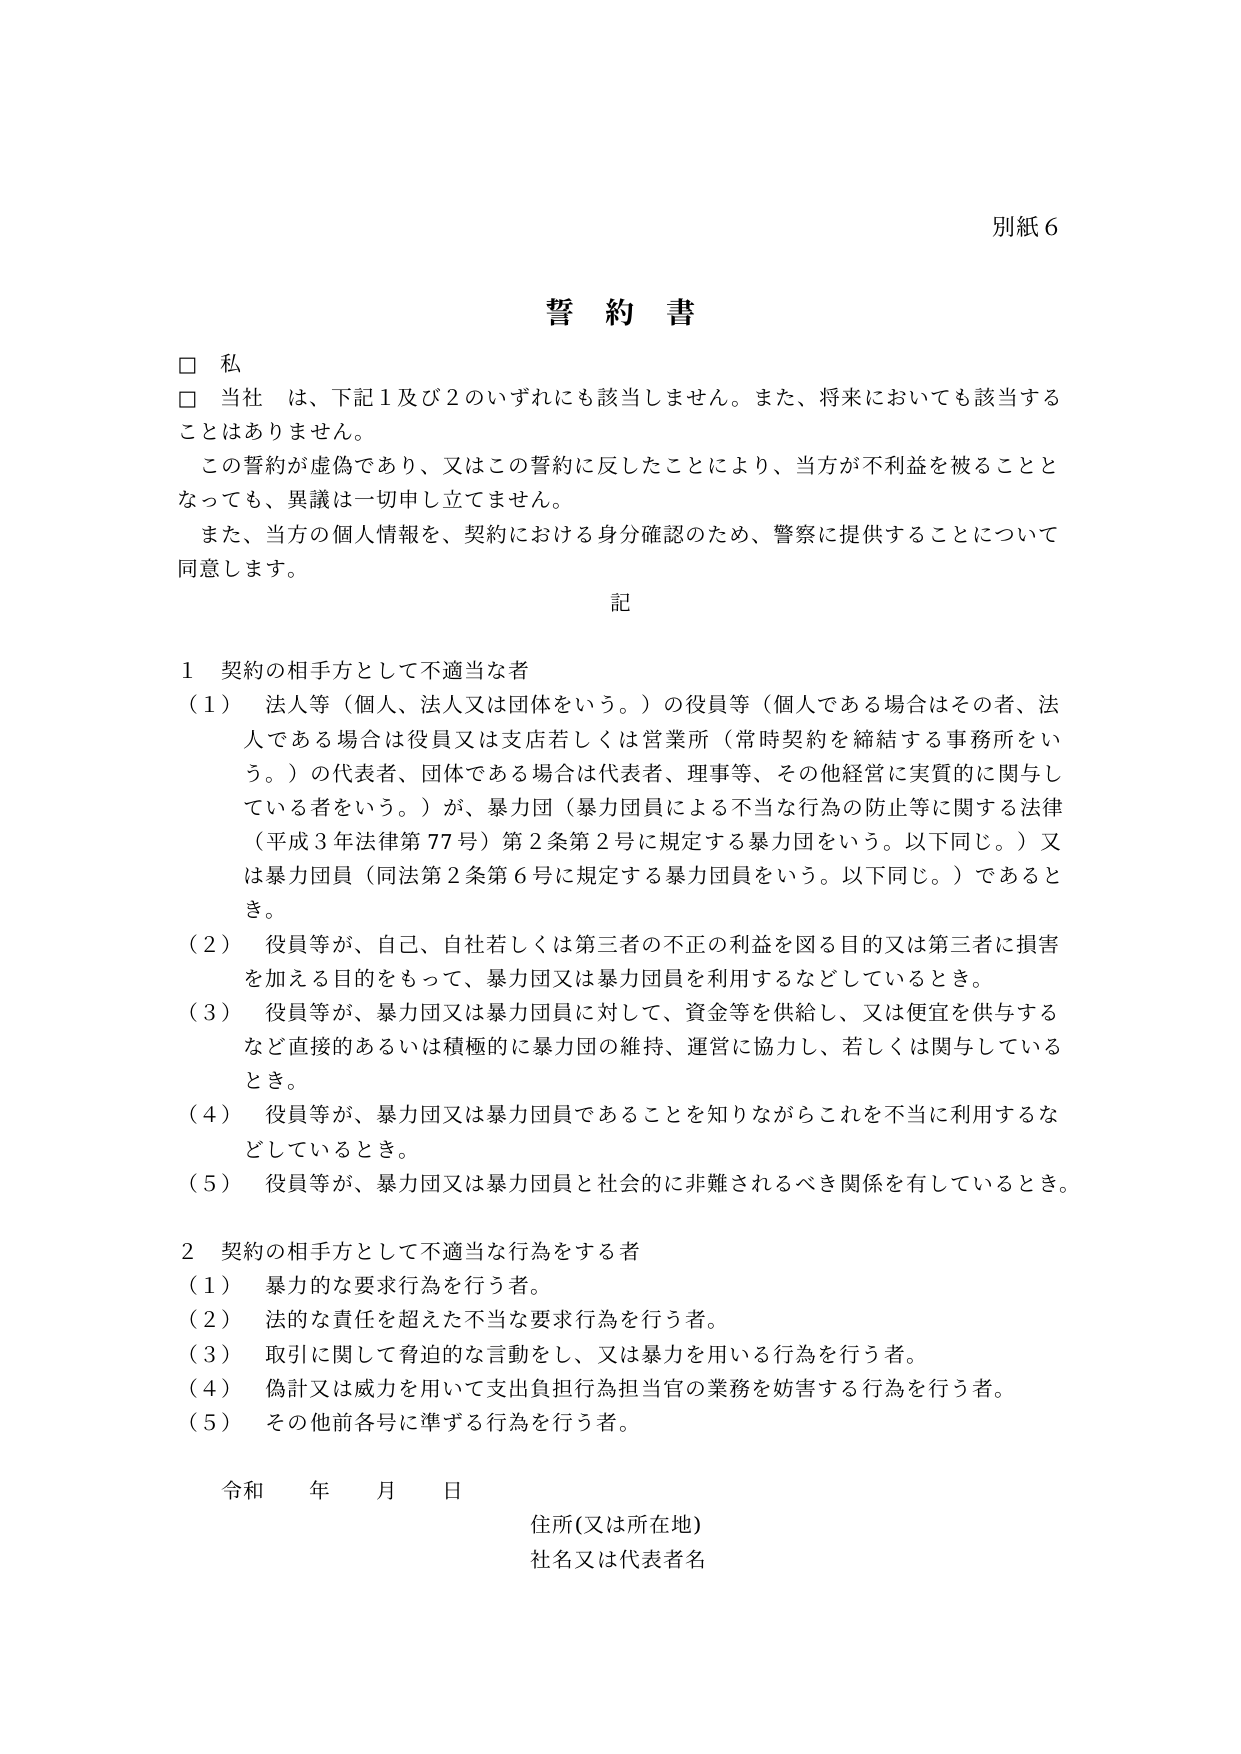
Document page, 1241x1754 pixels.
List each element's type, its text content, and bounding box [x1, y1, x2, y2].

text 令和 年 月 日 [177, 1473, 1063, 1507]
text （４） 偽計又は威力を用いて支出負担行為担当官の業務を妨害する行為を行う者。 [177, 1370, 1063, 1404]
text 記 [177, 584, 1063, 618]
text （５） 役員等が、暴力団又は暴力団員と社会的に非難されるべき関係を有しているとき。 [177, 1165, 1063, 1199]
text □ 当社 は、下記１及び２のいずれにも該当しません。また、将来においても該当することはありません。 [177, 379, 1063, 448]
text □ 私 [177, 345, 1063, 379]
text （１） 法人等（個人、法人又は団体をいう。）の役員等（個人である場合はその者、法人である場合は役員又は支店若しくは営業所（常時契約を締結する事務所をいう。）の代表者、団体である場合は代表者、理事等、その他経営に実質的に関与している者をいう。）が、暴力団（暴力団員による不当な行為の防止等に関する法律（平成３年法律第77号）第２条第２号に規定する暴力団をいう。以下同じ。）又は暴力団員（同法第２条第６号に規定する暴力団員をいう。以下同じ。）であるとき。 [177, 687, 1063, 926]
text この誓約が虚偽であり、又はこの誓約に反したことにより、当方が不利益を被ることとなっても、異議は一切申し立てません。 [177, 448, 1063, 516]
text （３） 役員等が、暴力団又は暴力団員に対して、資金等を供給し、又は便宜を供与するなど直接的あるいは積極的に暴力団の維持、運営に協力し、若しくは関与しているとき。 [177, 994, 1063, 1097]
text （２） 法的な責任を超えた不当な要求行為を行う者。 [177, 1302, 1063, 1336]
text １ 契約の相手方として不適当な者 [177, 653, 1063, 687]
text 社名又は代表者名 [177, 1541, 1063, 1575]
text 別紙６ [177, 208, 1063, 243]
text ２ 契約の相手方として不適当な行為をする者 [177, 1233, 1063, 1268]
text （５） その他前各号に準ずる行為を行う者。 [177, 1404, 1063, 1438]
text （２） 役員等が、自己、自社若しくは第三者の不正の利益を図る目的又は第三者に損害を加える目的をもって、暴力団又は暴力団員を利用するなどしているとき。 [177, 926, 1063, 994]
text （３） 取引に関して脅迫的な言動をし、又は暴力を用いる行為を行う者。 [177, 1336, 1063, 1370]
text （４） 役員等が、暴力団又は暴力団員であることを知りながらこれを不当に利用するなどしているとき。 [177, 1097, 1063, 1165]
text 誓 約 書 [177, 277, 1063, 345]
text （１） 暴力的な要求行為を行う者。 [177, 1268, 1063, 1302]
text また、当方の個人情報を、契約における身分確認のため、警察に提供することについて同意します。 [177, 516, 1063, 584]
text 住所(又は所在地) [177, 1507, 1063, 1541]
